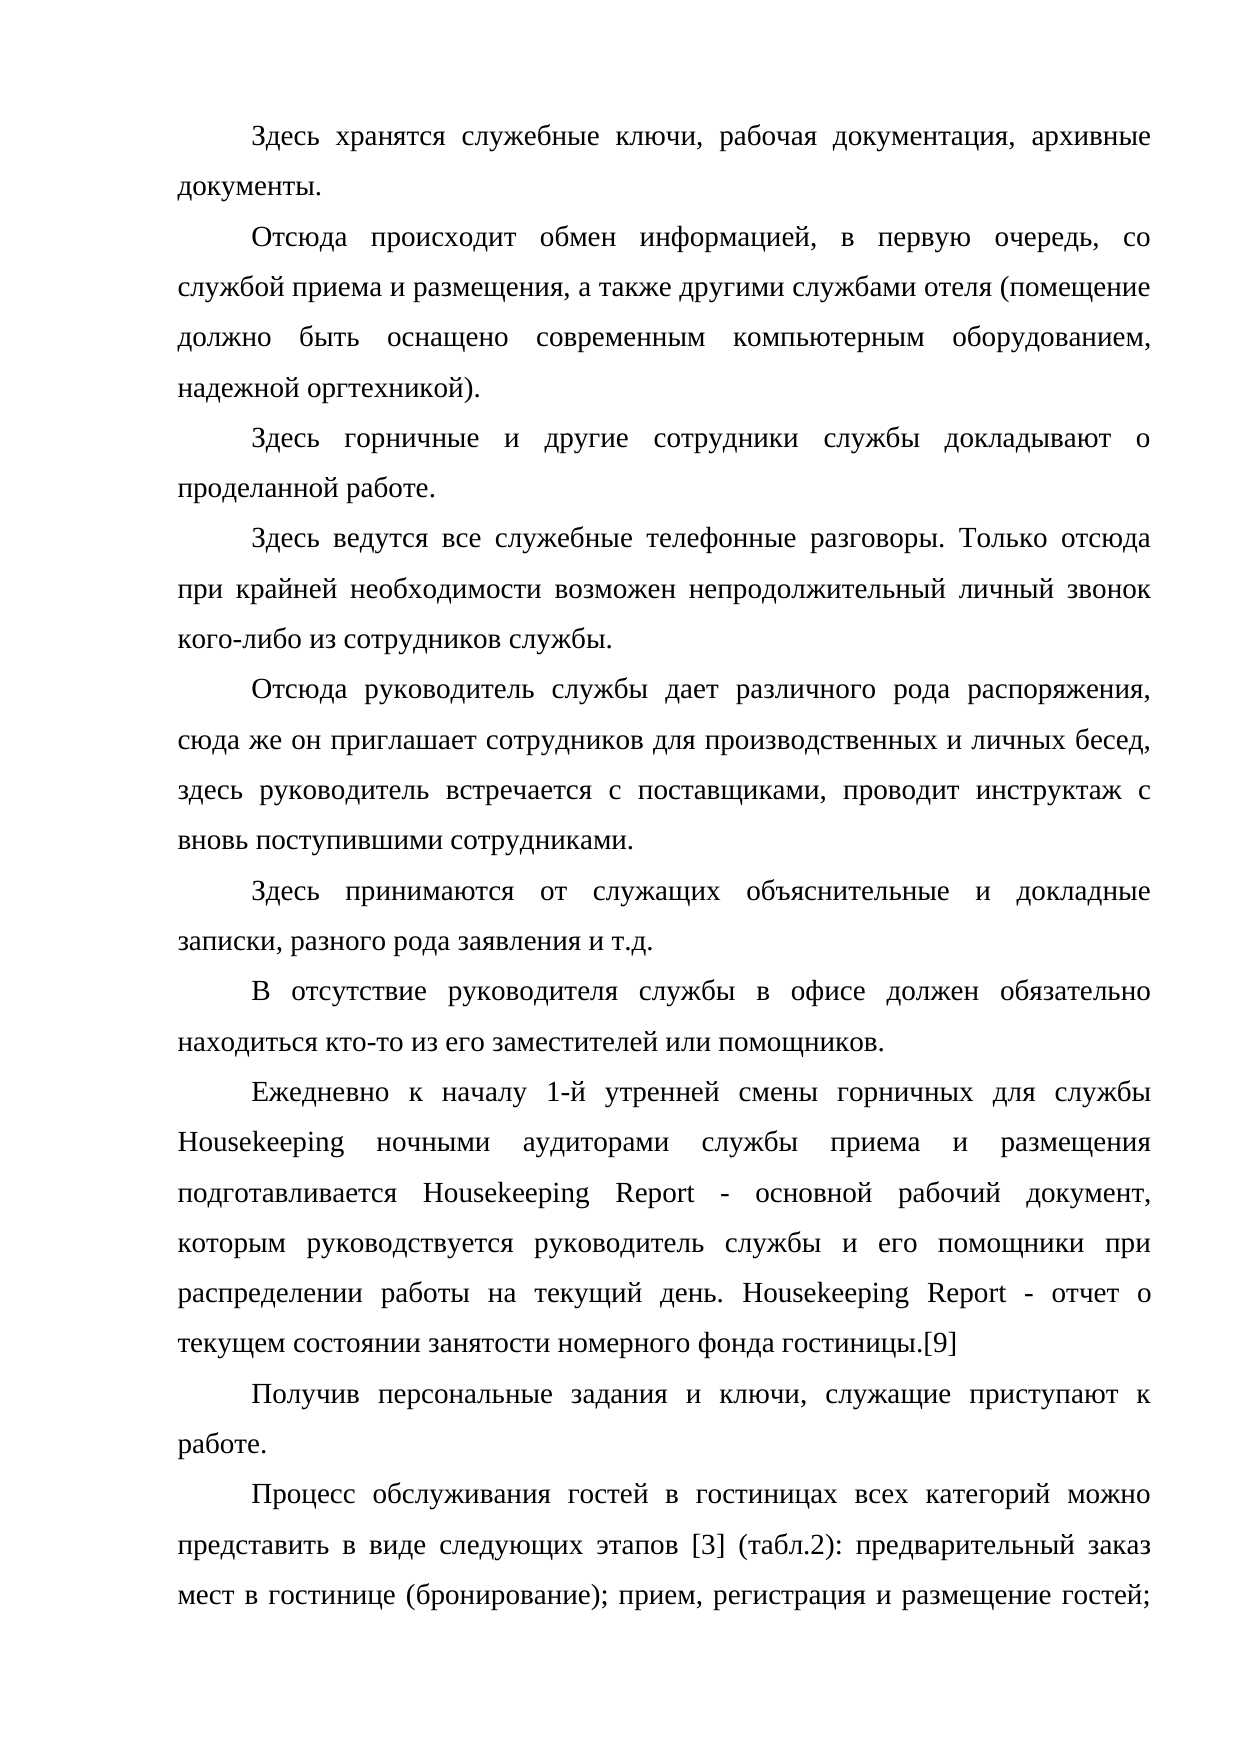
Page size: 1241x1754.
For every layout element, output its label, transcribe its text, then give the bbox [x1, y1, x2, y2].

text Ежедневно к началу 1-й утренней смены горничных для службы Housekeeping ночными аудиторами службы приема и размещения подготавливается Housekeeping Report - основной рабочий документ, которым руководствуется руководитель службы и его помощники при распределении работы на текущий день. Housekeeping Report - отчет о текущем состоянии занятости номерного фонда гостиницы.[9] [177, 1074, 1152, 1359]
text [177, 1477, 1152, 1611]
text В отсутствие руководителя службы в офисе должен обязательно находиться кто-то из его заместителей или помощников. [177, 973, 1152, 1057]
text Здесь горничные и другие сотрудники службы докладывают о проделанной работе. [177, 420, 1152, 504]
text Здесь хранятся служебные ключи, рабочая документация, архивные документы. [177, 118, 1152, 202]
text Здесь ведутся все служебные телефонные разговоры. Только отсюда при крайней необходимости возможен непродолжительный личный звонок кого-либо из сотрудников службы. [177, 521, 1152, 655]
text Отсюда происходит обмен информацией, в первую очередь, со службой приема и размещения, а также другими службами отеля (помещение должно быть оснащено современным компьютерным оборудованием, надежной оргтехникой). [177, 219, 1152, 403]
text Здесь принимаются от служащих объяснительные и докладные записки, разного рода заявления и т.д. [177, 873, 1152, 957]
text Отсюда руководитель службы дает различного рода распоряжения, сюда же он приглашает сотрудников для производственных и личных бесед, здесь руководитель встречается с поставщиками, проводит инструктаж с вновь поступившими сотрудниками. [177, 672, 1152, 856]
text Получив персональные задания и ключи, служащие приступают к работе. [177, 1376, 1152, 1460]
